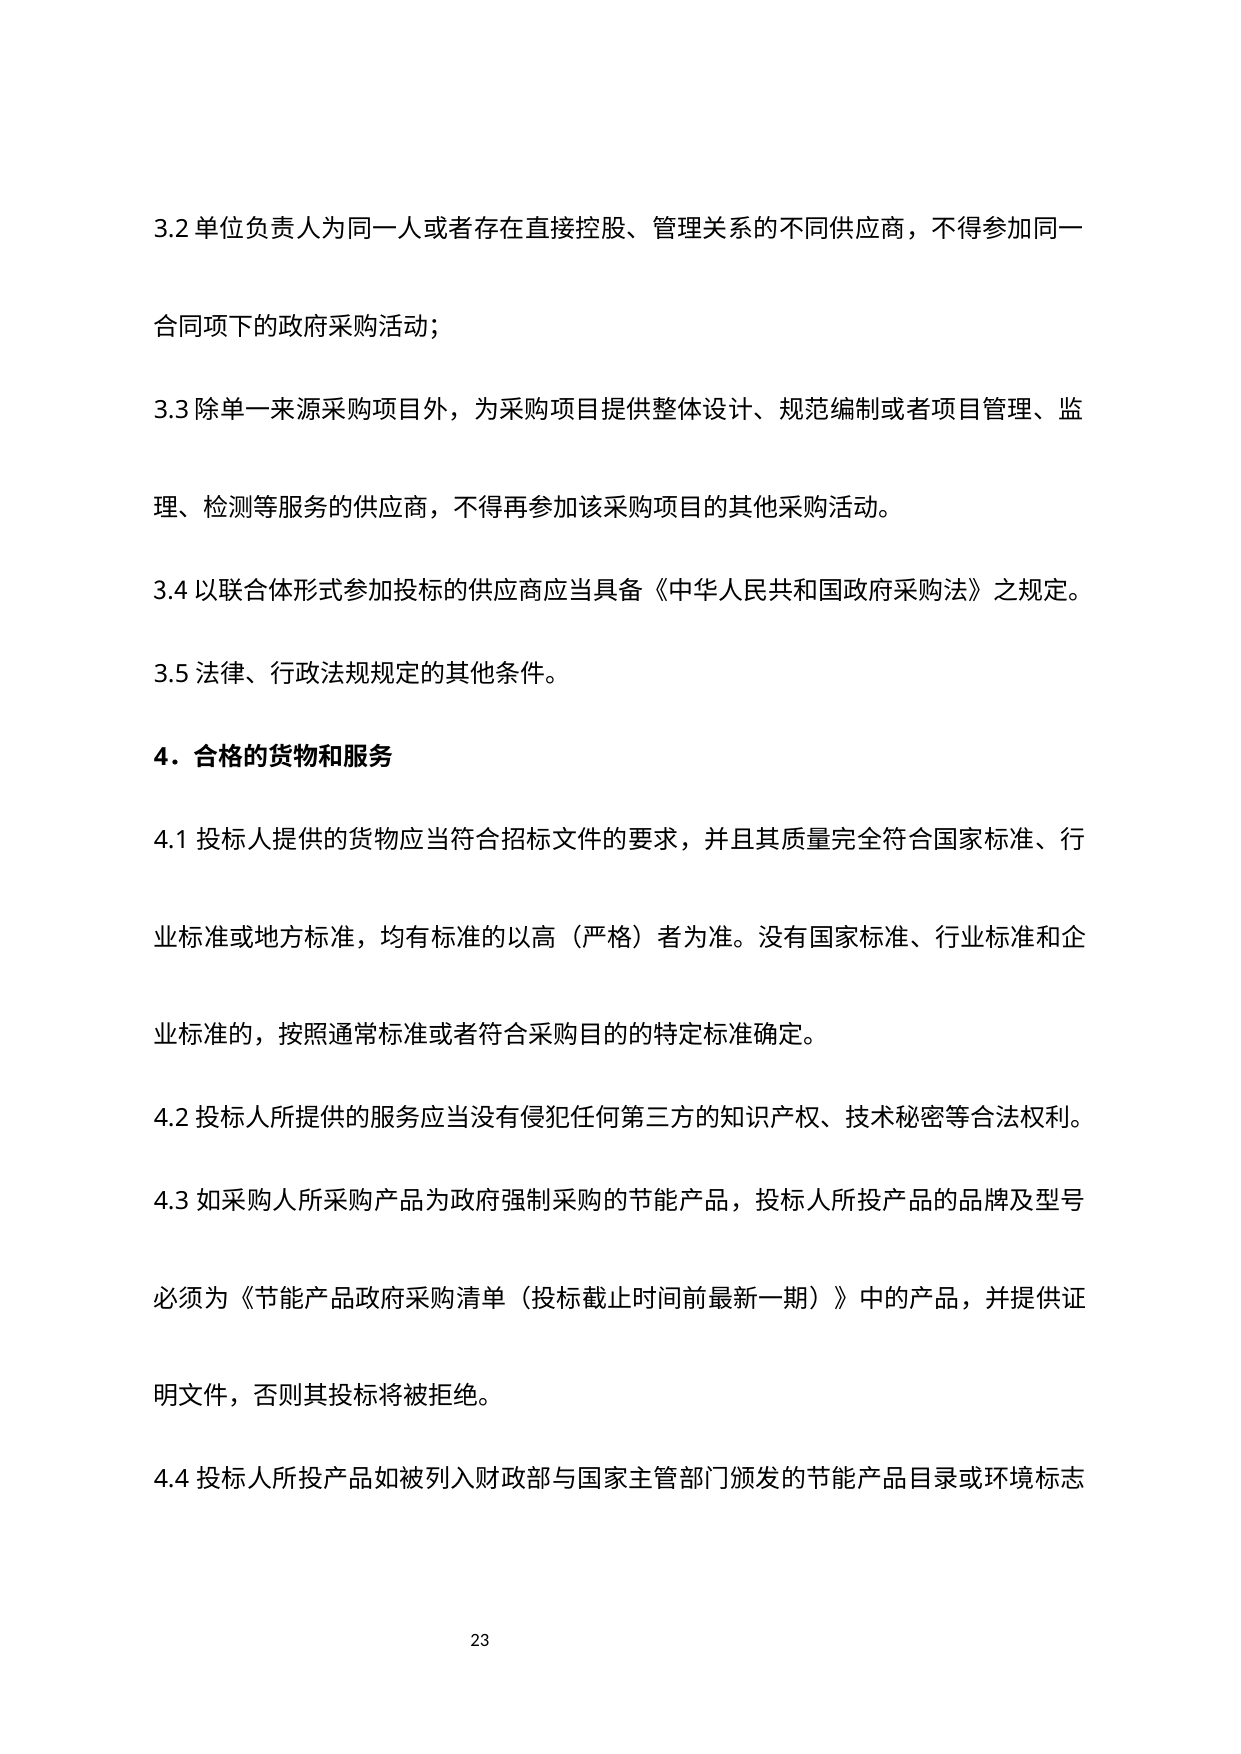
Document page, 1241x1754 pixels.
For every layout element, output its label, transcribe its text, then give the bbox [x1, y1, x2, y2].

text 4．合格的货物和服务 [153, 722, 1087, 787]
text 3.5 法律、行政法规规定的其他条件。 [153, 639, 1087, 704]
text 3.4以联合体形式参加投标的供应商应当具备《中华人民共和国政府采购法》之规定。 [153, 556, 1087, 621]
text 3.3除单一来源采购项目外，为采购项目提供整体设计、规范编制或者项目管理、监理、检测等服务的供应商，不得再参加该采购项目的其他采购活动。 [153, 375, 1087, 538]
text 4.1 投标人提供的货物应当符合招标文件的要求，并且其质量完全符合国家标准、行业标准或地方标准，均有标准的以高（严格）者为准。没有国家标准、行业标准和企业标准的，按照通常标准或者符合采购目的的特定标准确定。 [153, 805, 1087, 1065]
text 4.2 投标人所提供的服务应当没有侵犯任何第三方的知识产权、技术秘密等合法权利。 [153, 1083, 1087, 1148]
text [153, 1444, 1087, 1509]
text 4.3 如采购人所采购产品为政府强制采购的节能产品，投标人所投产品的品牌及型号必须为《节能产品政府采购清单（投标截止时间前最新一期）》中的产品，并提供证明文件，否则其投标将被拒绝。 [153, 1166, 1087, 1426]
text 3.2单位负责人为同一人或者存在直接控股、管理关系的不同供应商，不得参加同一合同项下的政府采购活动； [153, 194, 1087, 357]
